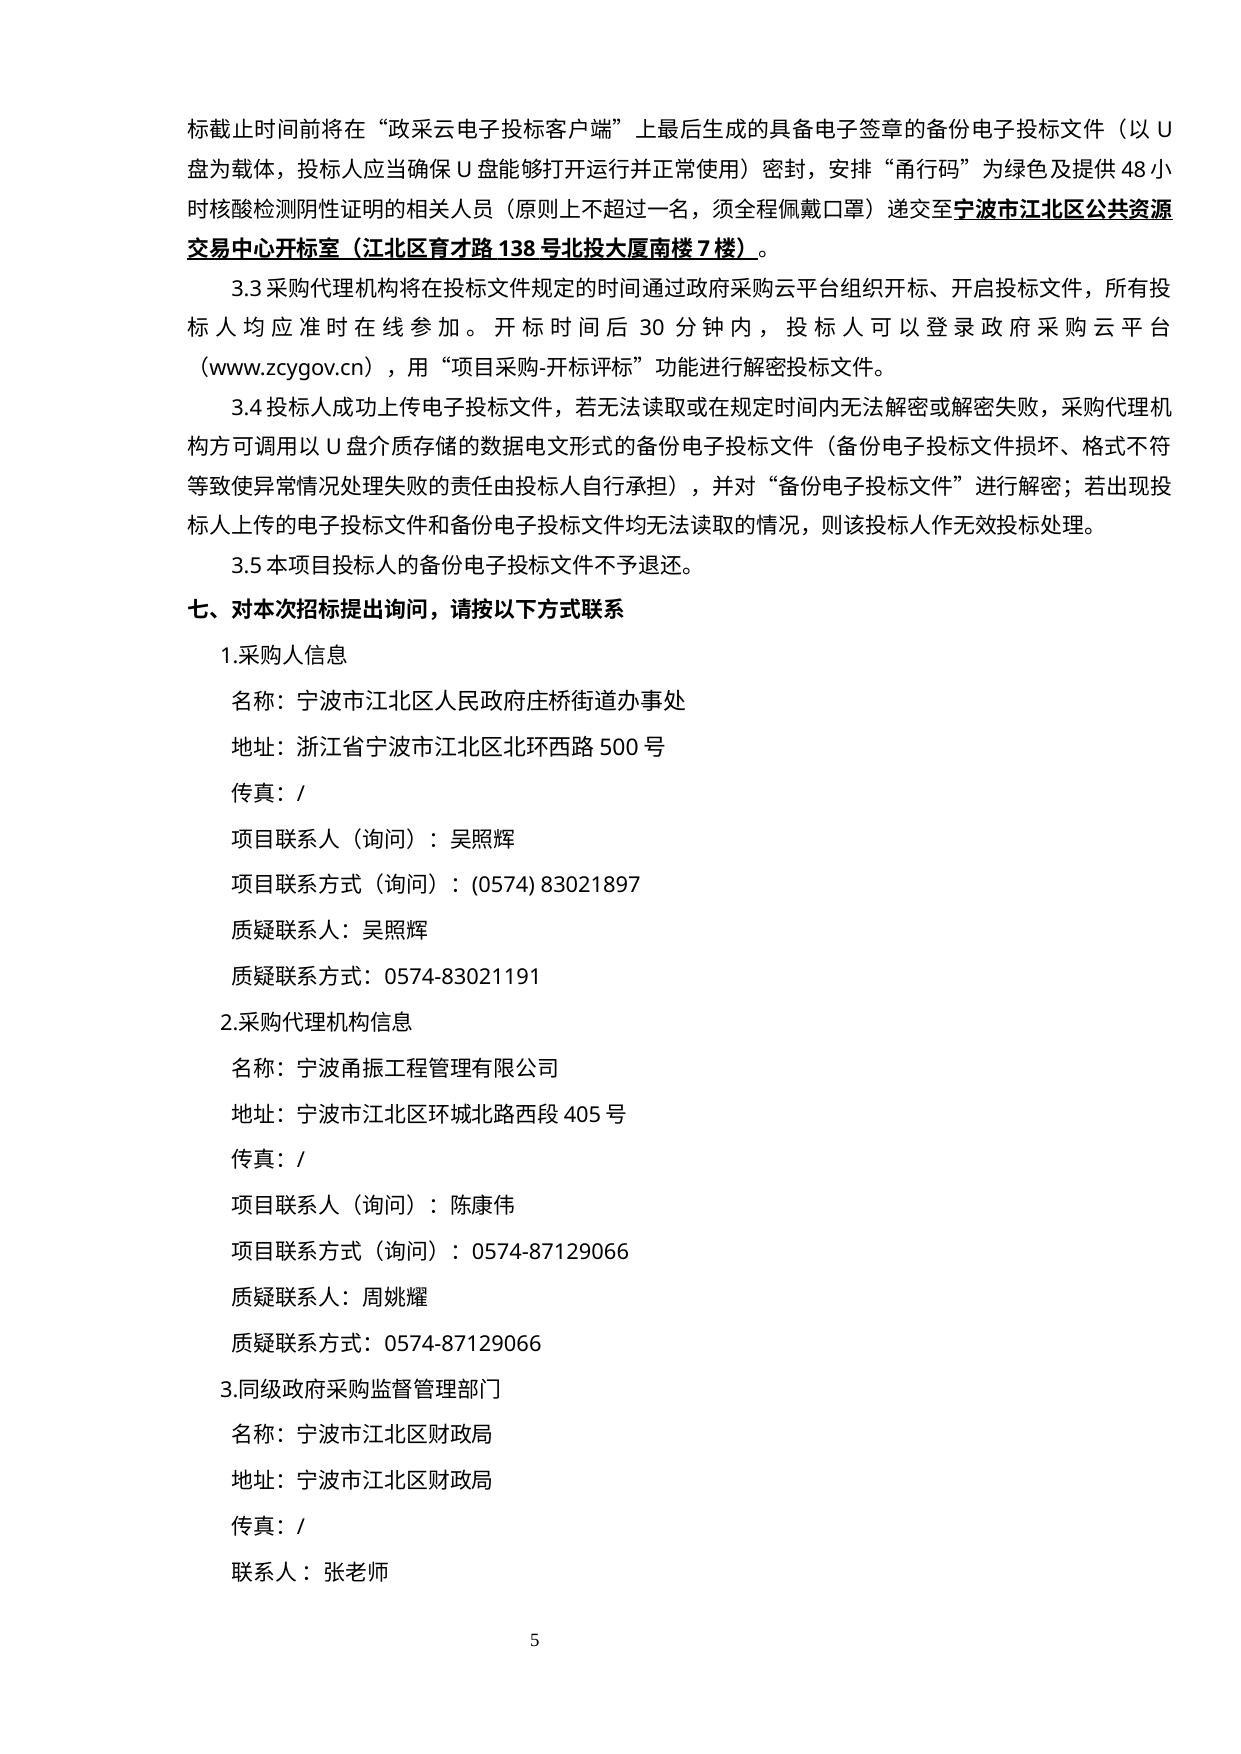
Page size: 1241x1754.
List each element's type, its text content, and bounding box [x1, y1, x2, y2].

text 名称：宁波甬振工程管理有限公司 [187, 1039, 1173, 1085]
text 地址：浙江省宁波市江北区北环西路500号 [187, 719, 1173, 764]
text 七、对本次招标提出询问，请按以下方式联系 [187, 581, 1173, 627]
text 3.4投标人成功上传电子投标文件，若无法读取或在规定时间内无法解密或解密失败，采购代理机构方可调用以U盘介质存储的数据电文形式的备份电子投标文件（备份电子投标文件损坏、格式不符等致使异常情况处理失败的责任由投标人自行承担），并对“备份电子投标文件”进行解密；若出现投标人上传的电子投标文件和备份电子投标文件均无法读取的情况，则该投标人作无效投标处理。 [187, 383, 1173, 542]
text 名称：宁波市江北区财政局 [187, 1406, 1173, 1452]
text 传真：/ [187, 1498, 1173, 1544]
text 地址：宁波市江北区财政局 [187, 1452, 1173, 1498]
text 3.同级政府采购监督管理部门 [187, 1360, 1173, 1406]
text 质疑联系方式：0574-83021191 [187, 948, 1173, 994]
text 2.采购代理机构信息 [187, 994, 1173, 1039]
text 项目联系人（询问）：吴照辉 [187, 810, 1173, 856]
text 名称：宁波市江北区人民政府庄桥街道办事处 [187, 673, 1173, 719]
text 项目联系方式（询问）：0574-87129066 [187, 1223, 1173, 1269]
text 项目联系方式（询问）：(0574) 83021897 [187, 856, 1173, 902]
text 项目联系人（询问）：陈康伟 [187, 1177, 1173, 1223]
text 3.5本项目投标人的备份电子投标文件不予退还。 [187, 542, 1173, 581]
text 1.采购人信息 [187, 627, 1173, 673]
text 3.3采购代理机构将在投标文件规定的时间通过政府采购云平台组织开标、开启投标文件，所有投标人均应准时在线参加。开标时间后30分钟内，投标人可以登录政府采购云平台（www.zcygov.cn），用“项目采购-开标评标”功能进行解密投标文件。 [187, 264, 1173, 383]
text 质疑联系人：吴照辉 [187, 902, 1173, 948]
text 质疑联系方式：0574-87129066 [187, 1314, 1173, 1360]
text 地址：宁波市江北区环城北路西段405号 [187, 1085, 1173, 1131]
text 质疑联系人：周姚耀 [187, 1269, 1173, 1314]
text 传真：/ [187, 1131, 1173, 1177]
text 传真：/ [187, 764, 1173, 810]
text 联系人 ：张老师 [187, 1544, 1173, 1589]
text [187, 106, 1173, 264]
